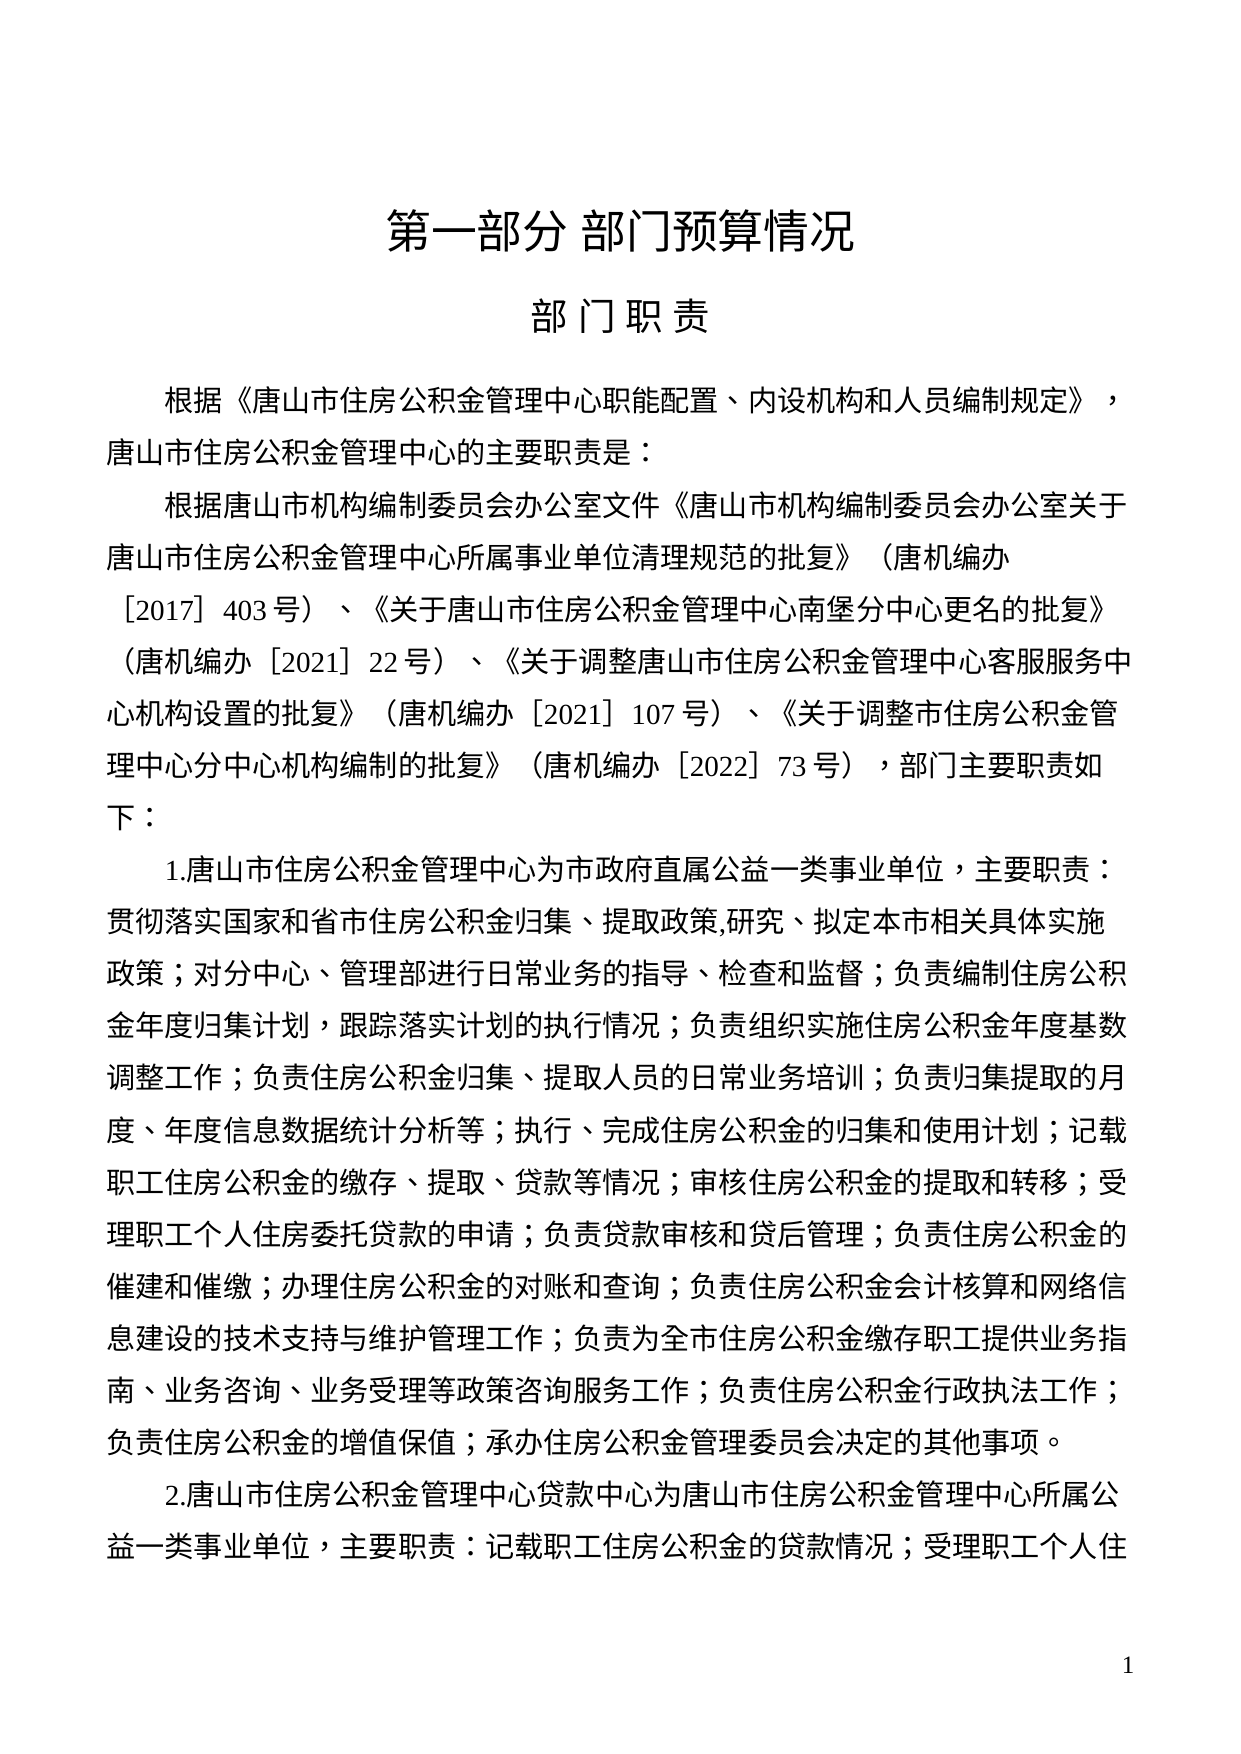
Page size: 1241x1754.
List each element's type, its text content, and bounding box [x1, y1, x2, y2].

text 1.唐山市住房公积金管理中心为市政府直属公益一类事业单位，主要职责：贯彻落实国家和省市住房公积金归集、提取政策,研究、拟定本市相关具体实施政策；对分中心、管理部进行日常业务的指导、检查和监督；负责编制住房公积金年度归集计划，跟踪落实计划的执行情况；负责组织实施住房公积金年度基数调整工作；负责住房公积金归集、提取人员的日常业务培训；负责归集提取的月度、年度信息数据统计分析等；执行、完成住房公积金的归集和使用计划；记载职工住房公积金的缴存、提取、贷款等情况；审核住房公积金的提取和转移；受理职工个人住房委托贷款的申请；负责贷款审核和贷后管理；负责住房公积金的催建和催缴；办理住房公积金的对账和查询；负责住房公积金会计核算和网络信息建设的技术支持与维护管理工作；负责为全市住房公积金缴存职工提供业务指南、业务咨询、业务受理等政策咨询服务工作；负责住房公积金行政执法工作；负责住房公积金的增值保值；承办住房公积金管理委员会决定的其他事项。 [106, 839, 1134, 1464]
text 部 门 职 责 [106, 290, 1134, 341]
text 根据唐山市机构编制委员会办公室文件《唐山市机构编制委员会办公室关于唐山市住房公积金管理中心所属事业单位清理规范的批复》（唐机编办［2017］403号）、《关于唐山市住房公积金管理中心南堡分中心更名的批复》（唐机编办［2021］22号）、《关于调整唐山市住房公积金管理中心客服服务中心机构设置的批复》（唐机编办［2021］107号）、《关于调整市住房公积金管理中心分中心机构编制的批复》（唐机编办［2022］73号），部门主要职责如下： [106, 474, 1134, 839]
text 第一部分 部门预算情况 [106, 199, 1134, 262]
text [106, 1464, 1134, 1568]
text 根据《唐山市住房公积金管理中心职能配置、内设机构和人员编制规定》，唐山市住房公积金管理中心的主要职责是： [106, 370, 1134, 474]
